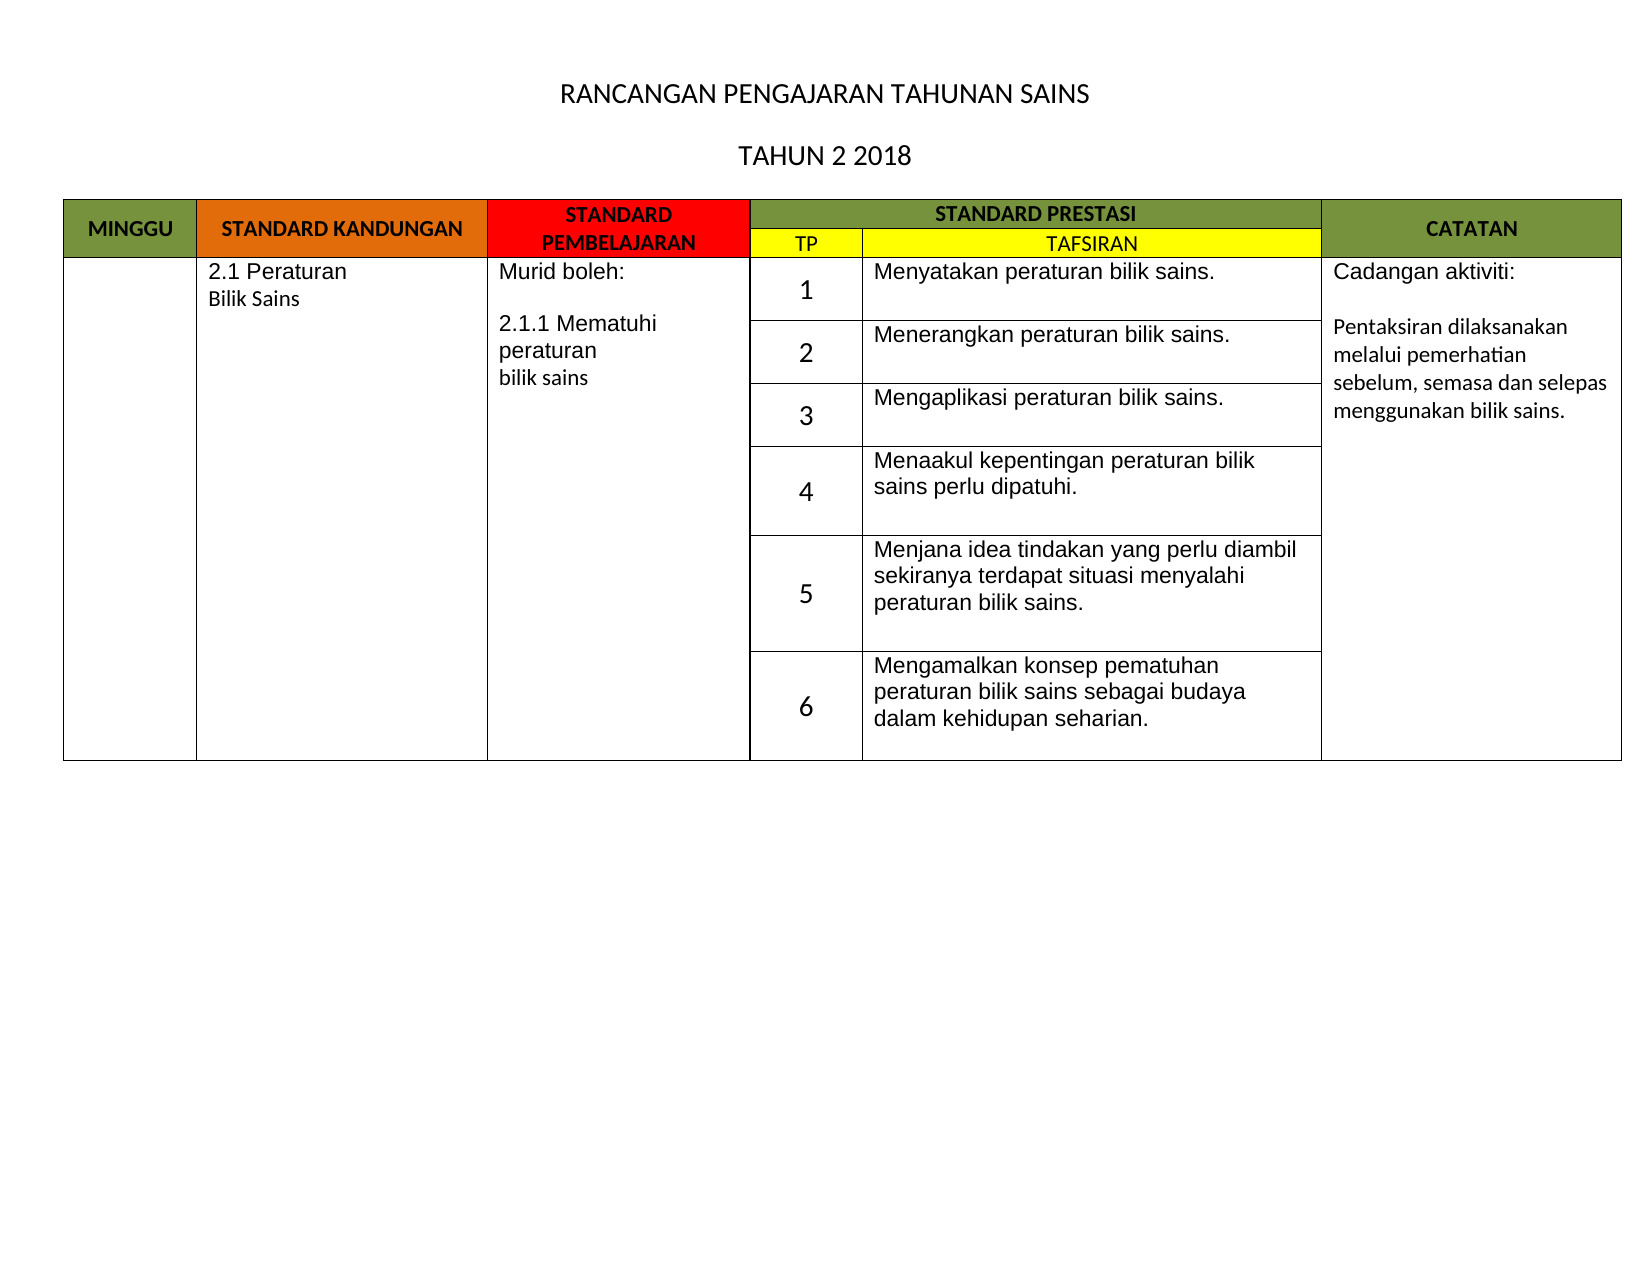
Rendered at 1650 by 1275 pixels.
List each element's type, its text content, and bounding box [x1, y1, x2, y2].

table_cell 4 [751, 447, 862, 535]
table_header MINGGU [64, 200, 196, 257]
table_header STANDARD KANDUNGAN [197, 200, 487, 257]
text TAHUN 2 2018 [75, 137, 1575, 172]
table_header STANDARD PRESTASI [751, 200, 1321, 228]
table_cell Menaakul kepentingan peraturan bilik sains perlu dipatuhi. [863, 447, 1321, 535]
table_cell TP [751, 229, 862, 257]
table_cell Menyatakan peraturan bilik sains. [863, 258, 1321, 320]
table_header STANDARD PEMBELAJARAN [488, 200, 749, 257]
table_cell Menerangkan peraturan bilik sains. [863, 321, 1321, 383]
table_cell Mengamalkan konsep pematuhan peraturan bilik sains sebagai budaya dalam kehidupan seharian. [863, 652, 1321, 760]
table_cell [64, 258, 196, 760]
table_cell 2 [751, 321, 862, 383]
table_cell 6 [751, 652, 862, 760]
table_header CATATAN [1322, 200, 1621, 257]
table_cell Menjana idea tindakan yang perlu diambil sekiranya terdapat situasi menyalahi peraturan bilik sains. [863, 536, 1321, 651]
text RANCANGAN PENGAJARAN TAHUNAN SAINS [75, 75, 1575, 111]
table_cell Cadangan aktiviti: Pentaksiran dilaksanakan melalui pemerhatian sebelum, semasa dan selepas menggunakan bilik sains. [1322, 258, 1621, 760]
table_cell 3 [751, 384, 862, 446]
table_cell 2.1 Peraturan Bilik Sains [197, 258, 487, 760]
table_cell Murid boleh: 2.1.1 Mematuhi peraturan bilik sains [488, 258, 749, 760]
table_cell Mengaplikasi peraturan bilik sains. [863, 384, 1321, 446]
table_cell TAFSIRAN [863, 229, 1321, 257]
table_cell 1 [751, 258, 862, 320]
table_cell 5 [751, 536, 862, 651]
